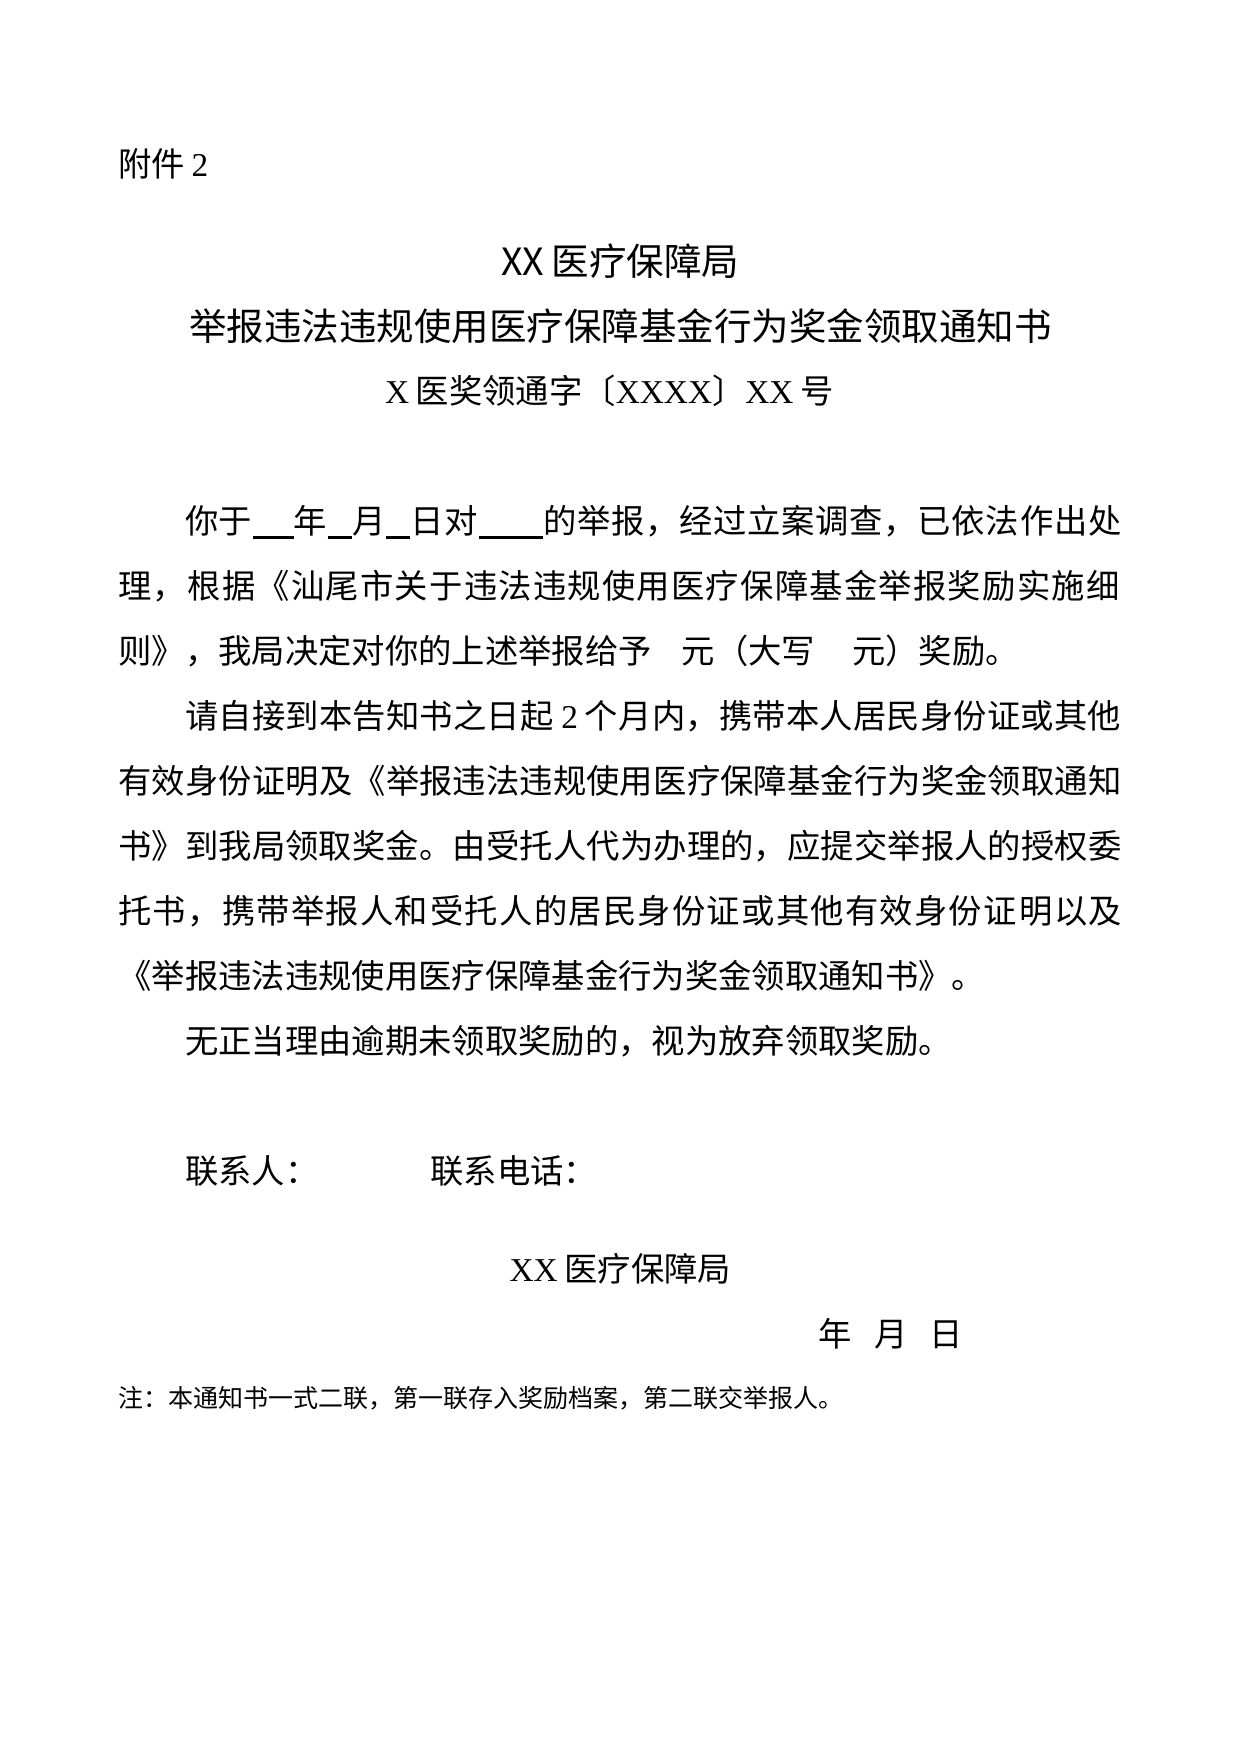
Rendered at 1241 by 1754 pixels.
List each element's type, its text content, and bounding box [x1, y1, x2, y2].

text XX医疗保障局 [118, 1234, 1122, 1299]
text 举报违法违规使用医疗保障基金行为奖金领取通知书 [118, 292, 1122, 357]
text 附件2 [118, 129, 1122, 194]
text 无正当理由逾期未领取奖励的，视为放弃领取奖励。 [118, 1007, 1122, 1072]
text X医奖领通字〔XXXX〕XX号 [118, 357, 1122, 422]
text XX医疗保障局 [118, 227, 1122, 292]
text 注：本通知书一式二联，第一联存入奖励档案，第二联交举报人。 [118, 1364, 1122, 1429]
text 你于 年 月 日对 的举报，经过立案调查，已依法作出处理，根据《汕尾市关于违法违规使用医疗保障基金举报奖励实施细则》，我局决定对你的上述举报给予 元（大写 元）奖励。 [118, 487, 1122, 682]
text 请自接到本告知书之日起2个月内，携带本人居民身份证或其他有效身份证明及《举报违法违规使用医疗保障基金行为奖金领取通知书》到我局领取奖金。由受托人代为办理的，应提交举报人的授权委托书，携带举报人和受托人的居民身份证或其他有效身份证明以及《举报违法违规使用医疗保障基金行为奖金领取通知书》。 [118, 682, 1122, 1007]
text 联系人： 联系电话： [118, 1137, 1122, 1202]
text 年 月 日 [118, 1299, 1122, 1364]
